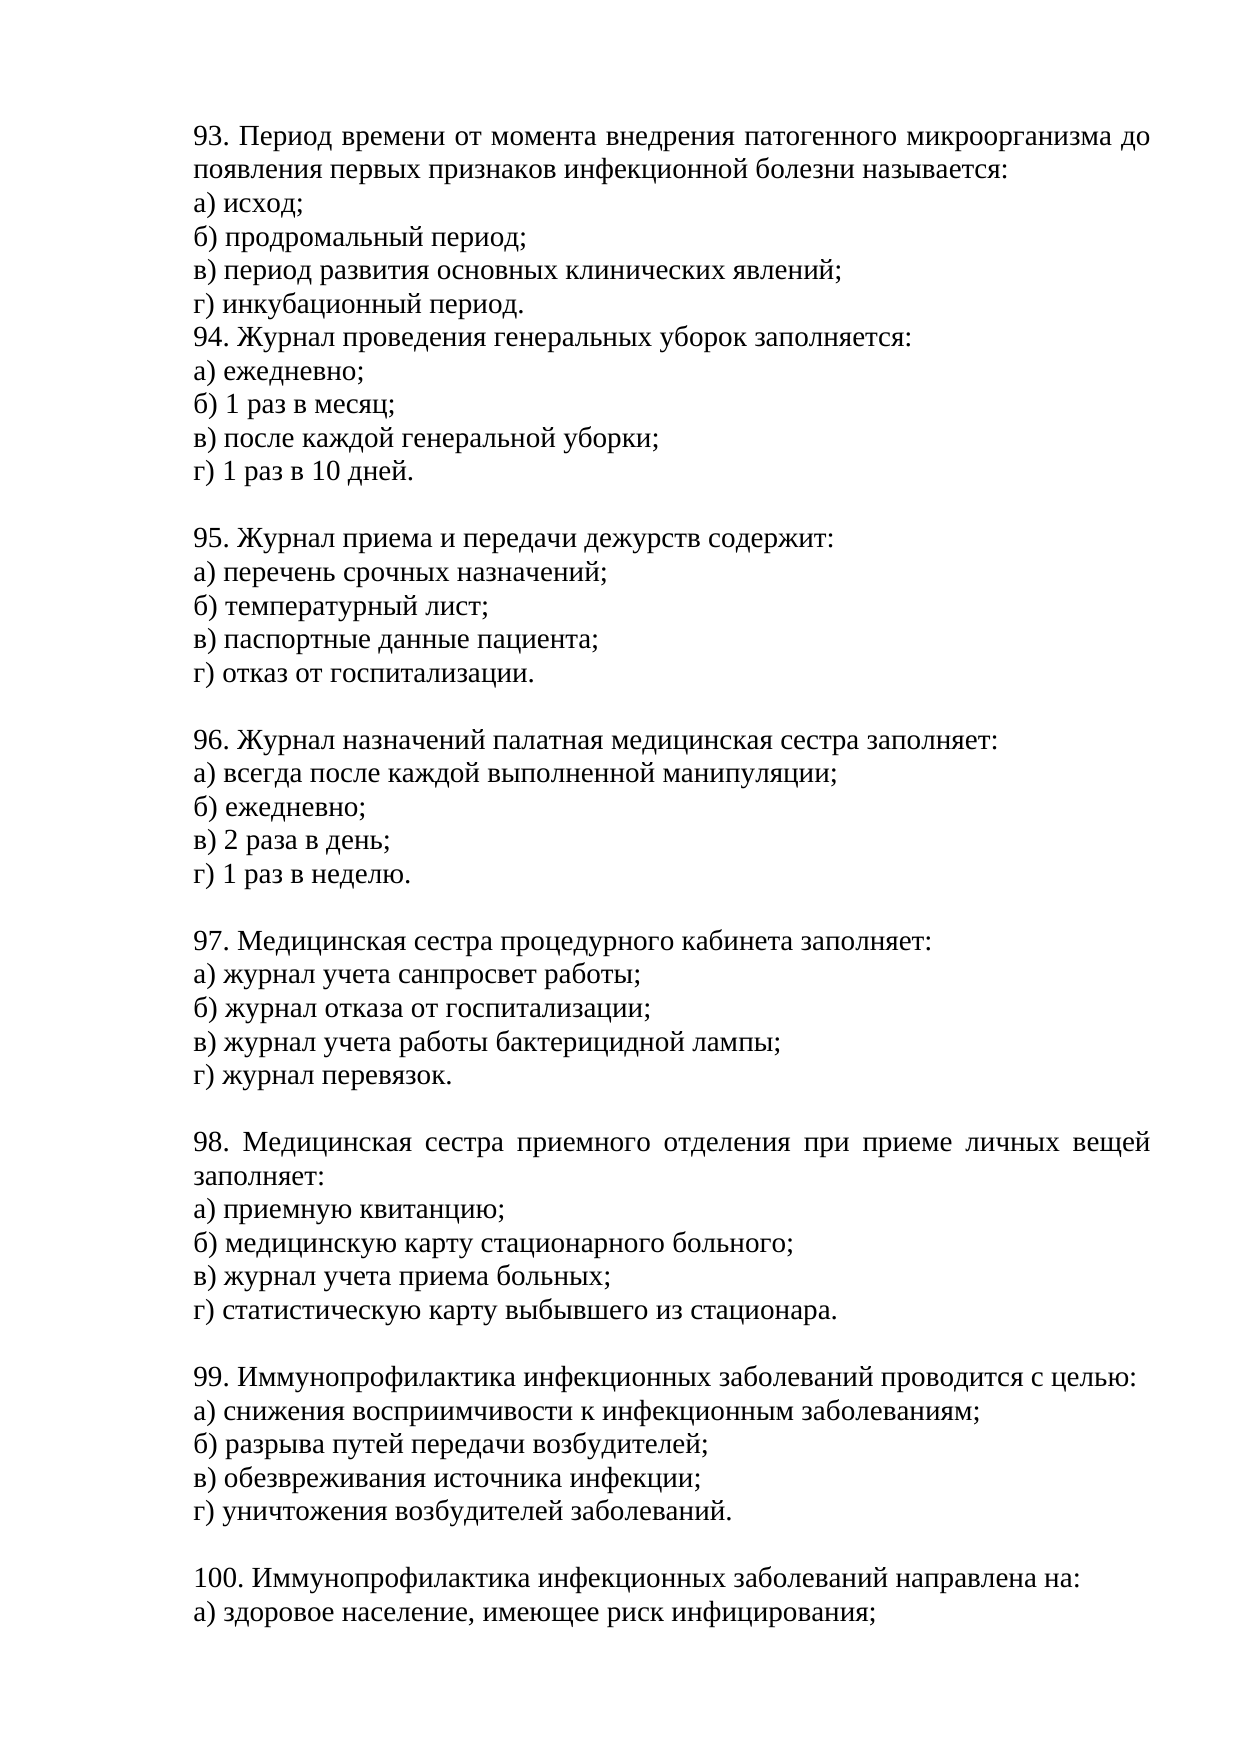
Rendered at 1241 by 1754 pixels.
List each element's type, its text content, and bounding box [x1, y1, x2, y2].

list а) журнал учета санпросвет работы; [193, 957, 1152, 990]
list 94. Журнал проведения генеральных уборок заполняется: [193, 319, 1152, 353]
list г) инкубационный период. [193, 286, 1152, 319]
list в) 2 раза в день; [193, 822, 1152, 856]
list б) ежедневно; [193, 789, 1152, 822]
list а) приемную квитанцию; [193, 1191, 1152, 1225]
list г) отказ от госпитализации. [193, 655, 1152, 688]
list 95. Журнал приема и передачи дежурств содержит: [193, 521, 1152, 554]
list 99. Иммунопрофилактика инфекционных заболеваний проводится с целью: [193, 1359, 1152, 1393]
list г) уничтожения возбудителей заболеваний. [193, 1493, 1152, 1527]
list г) статистическую карту выбывшего из стационара. [193, 1292, 1152, 1326]
list 98. Медицинская сестра приемного отделения при приеме личных вещей заполняет: [193, 1124, 1152, 1191]
list г) 1 раз в неделю. [193, 856, 1152, 889]
list г) 1 раз в 10 дней. [193, 453, 1152, 487]
list а) ежедневно; [193, 353, 1152, 386]
list 93. Период времени от момента внедрения патогенного микроорганизма до появления первых признаков инфекционной болезни называется: [193, 118, 1152, 185]
list в) журнал учета работы бактерицидной лампы; [193, 1024, 1152, 1057]
list а) здоровое население, имеющее риск инфицирования; [193, 1594, 1152, 1627]
list б) продромальный период; [193, 219, 1152, 252]
list б) разрыва путей передачи возбудителей; [193, 1426, 1152, 1460]
list а) исход; [193, 185, 1152, 219]
list 100. Иммунопрофилактика инфекционных заболеваний направлена на: [193, 1560, 1152, 1594]
list в) после каждой генеральной уборки; [193, 420, 1152, 453]
list в) журнал учета приема больных; [193, 1258, 1152, 1292]
list в) обезвреживания источника инфекции; [193, 1460, 1152, 1493]
list а) снижения восприимчивости к инфекционным заболеваниям; [193, 1393, 1152, 1426]
list в) паспортные данные пациента; [193, 621, 1152, 655]
list 97. Медицинская сестра процедурного кабинета заполняет: [193, 923, 1152, 957]
list б) температурный лист; [193, 588, 1152, 621]
list б) 1 раз в месяц; [193, 386, 1152, 420]
list 96. Журнал назначений палатная медицинская сестра заполняет: [193, 722, 1152, 755]
list б) медицинскую карту стационарного больного; [193, 1225, 1152, 1258]
list б) журнал отказа от госпитализации; [193, 990, 1152, 1024]
list а) перечень срочных назначений; [193, 554, 1152, 588]
list в) период развития основных клинических явлений; [193, 252, 1152, 286]
list а) всегда после каждой выполненной манипуляции; [193, 755, 1152, 789]
list г) журнал перевязок. [193, 1057, 1152, 1091]
